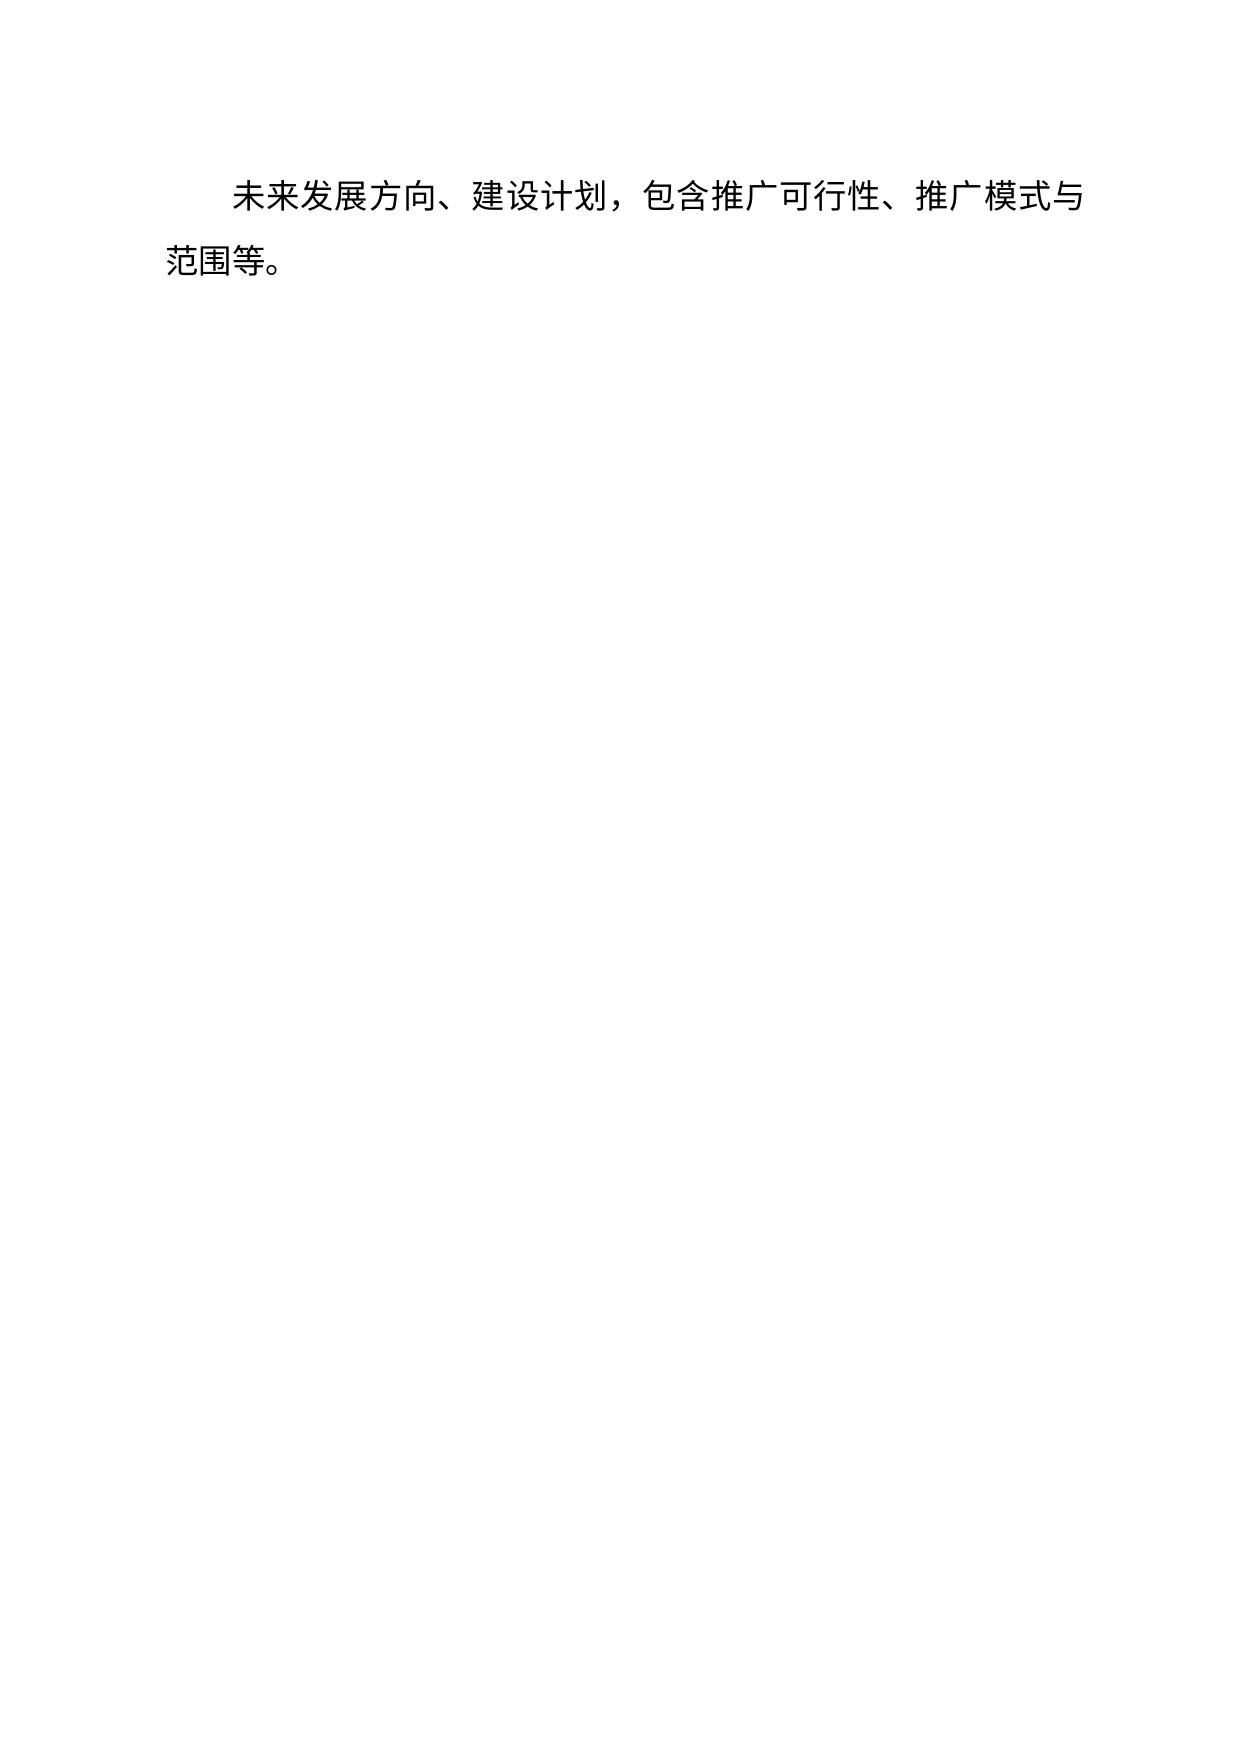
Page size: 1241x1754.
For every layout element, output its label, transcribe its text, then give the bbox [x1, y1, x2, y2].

text 未来发展方向、建设计划，包含推广可行性、推广模式与范围等。 [165, 162, 1087, 292]
